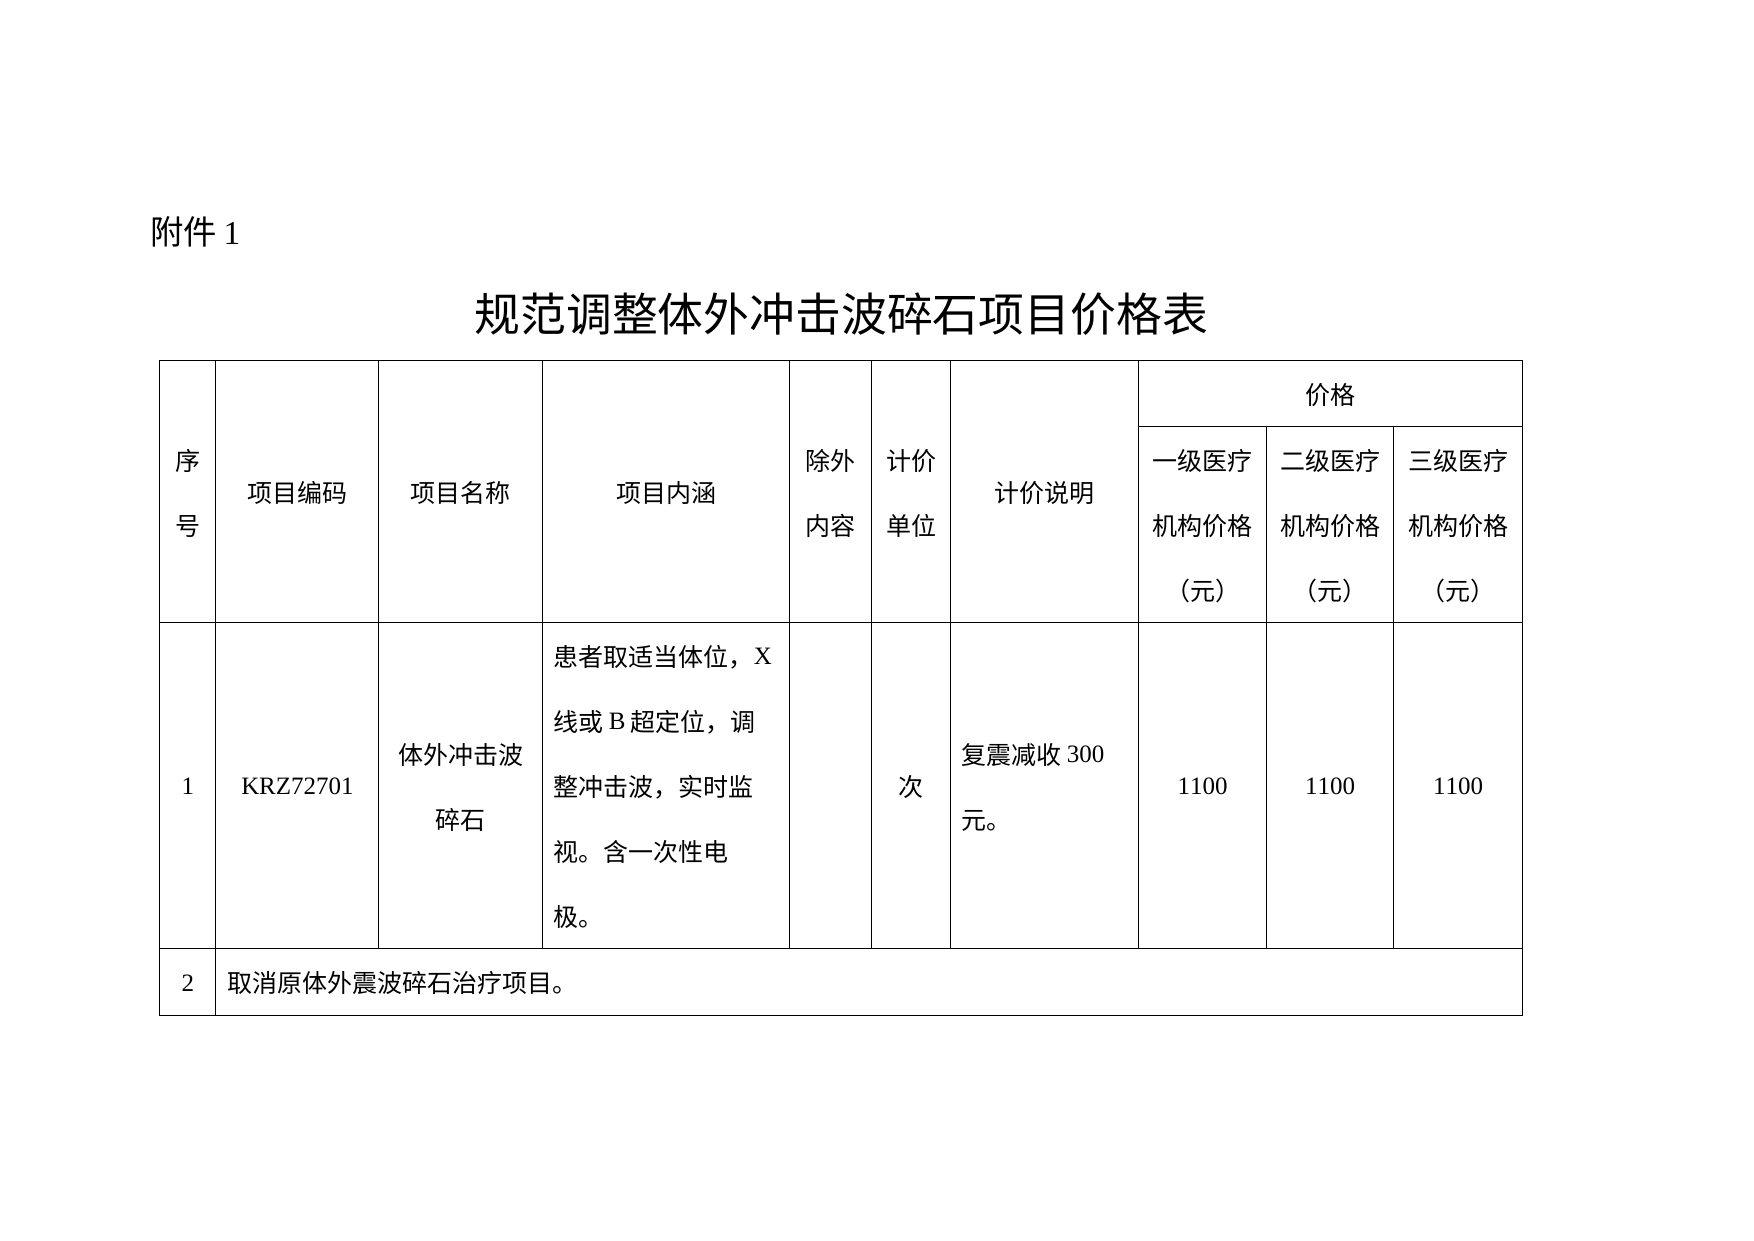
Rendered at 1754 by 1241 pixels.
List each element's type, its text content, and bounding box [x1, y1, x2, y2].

table_cell 复震减收300元。 [951, 623, 1138, 948]
table_cell 三级医疗机构价格（元） [1394, 427, 1522, 622]
table_cell 项目名称 [379, 361, 542, 622]
table_cell 项目编码 [216, 361, 378, 622]
table_cell 除外内容 [790, 361, 871, 622]
table_cell KRZ72701 [216, 623, 378, 948]
table_cell 序号 [160, 361, 215, 622]
table_cell 项目内涵 [543, 361, 789, 622]
table_cell 2 [160, 949, 215, 1015]
table_cell 1100 [1394, 623, 1522, 948]
table_cell 二级医疗机构价格（元） [1267, 427, 1393, 622]
table_cell 价格 [1139, 361, 1522, 426]
text 附件1 [150, 198, 1604, 263]
table_cell 计价说明 [951, 361, 1138, 622]
table_cell 计价单位 [872, 361, 950, 622]
table_cell 次 [872, 623, 950, 948]
table_cell 1 [160, 623, 215, 948]
table_cell 患者取适当体位，X线或B超定位，调整冲击波，实时监视。含一次性电极。 [543, 623, 789, 948]
table_cell 一级医疗机构价格（元） [1139, 427, 1266, 622]
table_cell 体外冲击波碎石 [379, 623, 542, 948]
table_cell 1100 [1139, 623, 1266, 948]
table_cell 取消原体外震波碎石治疗项目。 [216, 949, 1522, 1015]
table_cell [790, 623, 871, 948]
table_cell 1100 [1267, 623, 1393, 948]
table_header 规范调整体外冲击波碎石项目价格表 [160, 263, 1522, 360]
